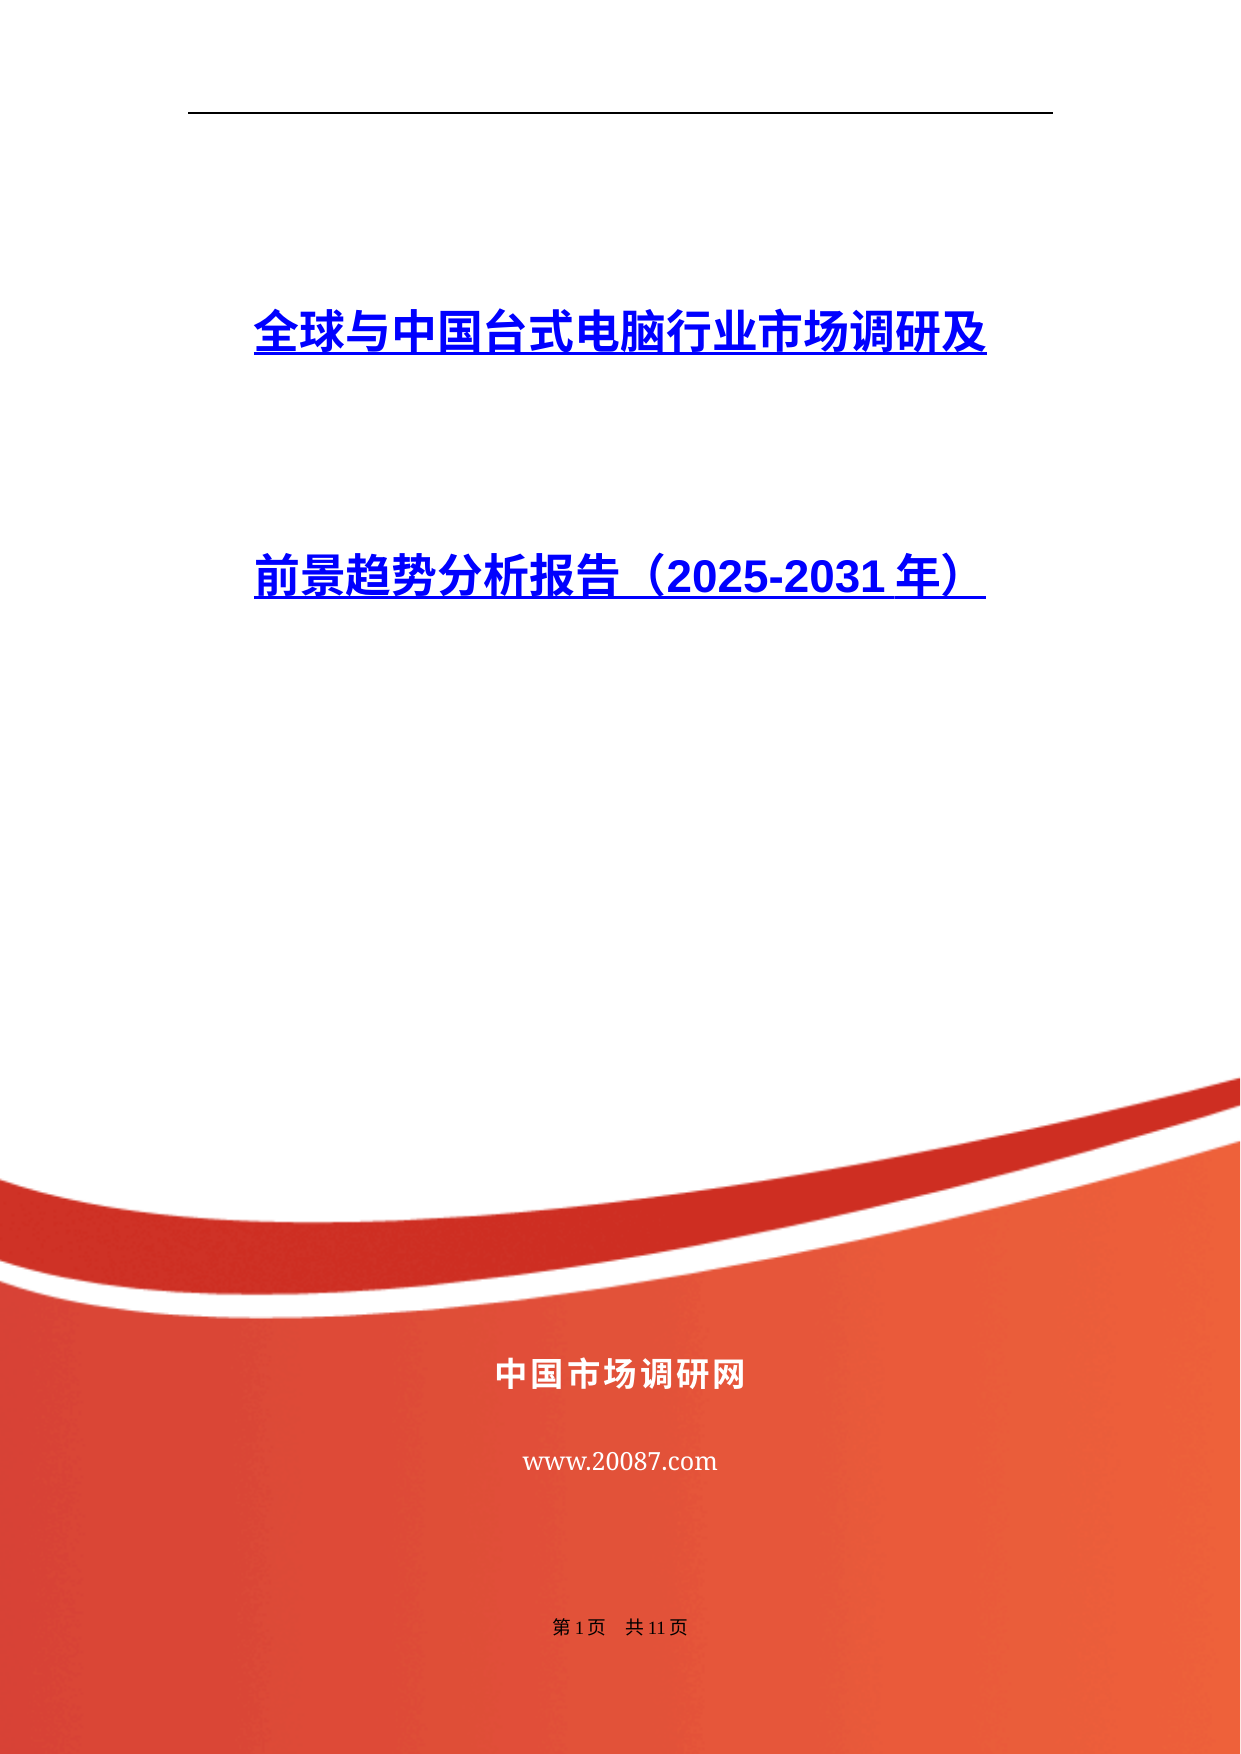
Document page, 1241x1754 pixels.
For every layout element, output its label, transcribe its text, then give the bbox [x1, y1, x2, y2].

subtitle 中国市场调研网 [187, 1339, 1053, 1404]
table_header 全球与中国台式电脑行业市场调研及前景趋势分析报告（2025-2031年） [188, 207, 1053, 773]
text www.20087.com [187, 1428, 1053, 1493]
picture [0, 1006, 1241, 1754]
